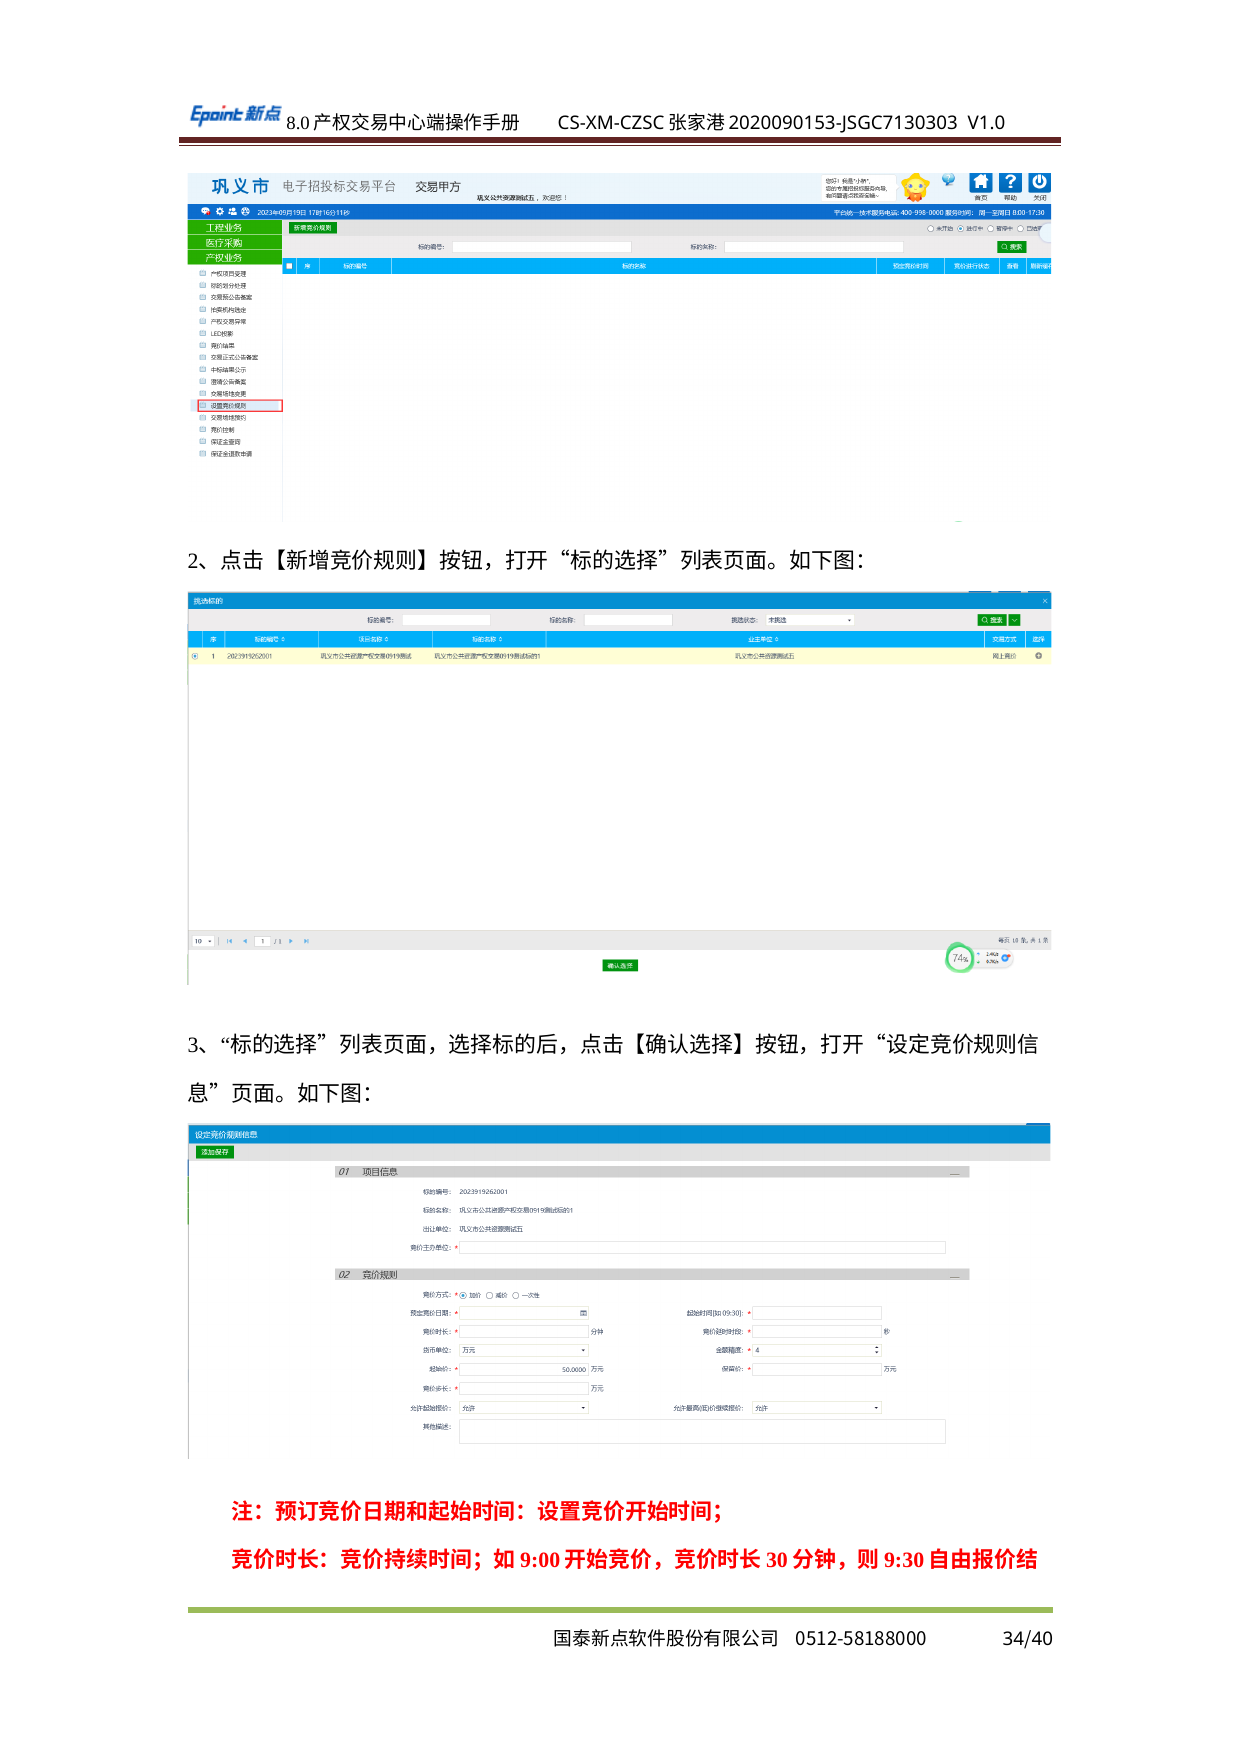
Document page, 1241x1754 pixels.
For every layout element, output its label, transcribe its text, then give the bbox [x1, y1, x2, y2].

list “标的选择”列表页面，选择标的后，点击【确认选择】按钮，打开“设定竞价规则信息”页面。如下图： [187, 1027, 1053, 1108]
list 点击【新增竞价规则】按钮，打开“标的选择”列表页面。如下图： [187, 543, 1053, 576]
picture [187, 90, 287, 130]
picture [187, 173, 1052, 522]
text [187, 1542, 1053, 1574]
picture [256, 637, 277, 641]
picture [187, 591, 1052, 985]
picture [227, 1132, 241, 1137]
picture [205, 599, 222, 603]
picture [187, 1123, 1051, 1459]
text 注：预订竞价日期和起始时间：设置竞价开始时间； [187, 1494, 1053, 1526]
